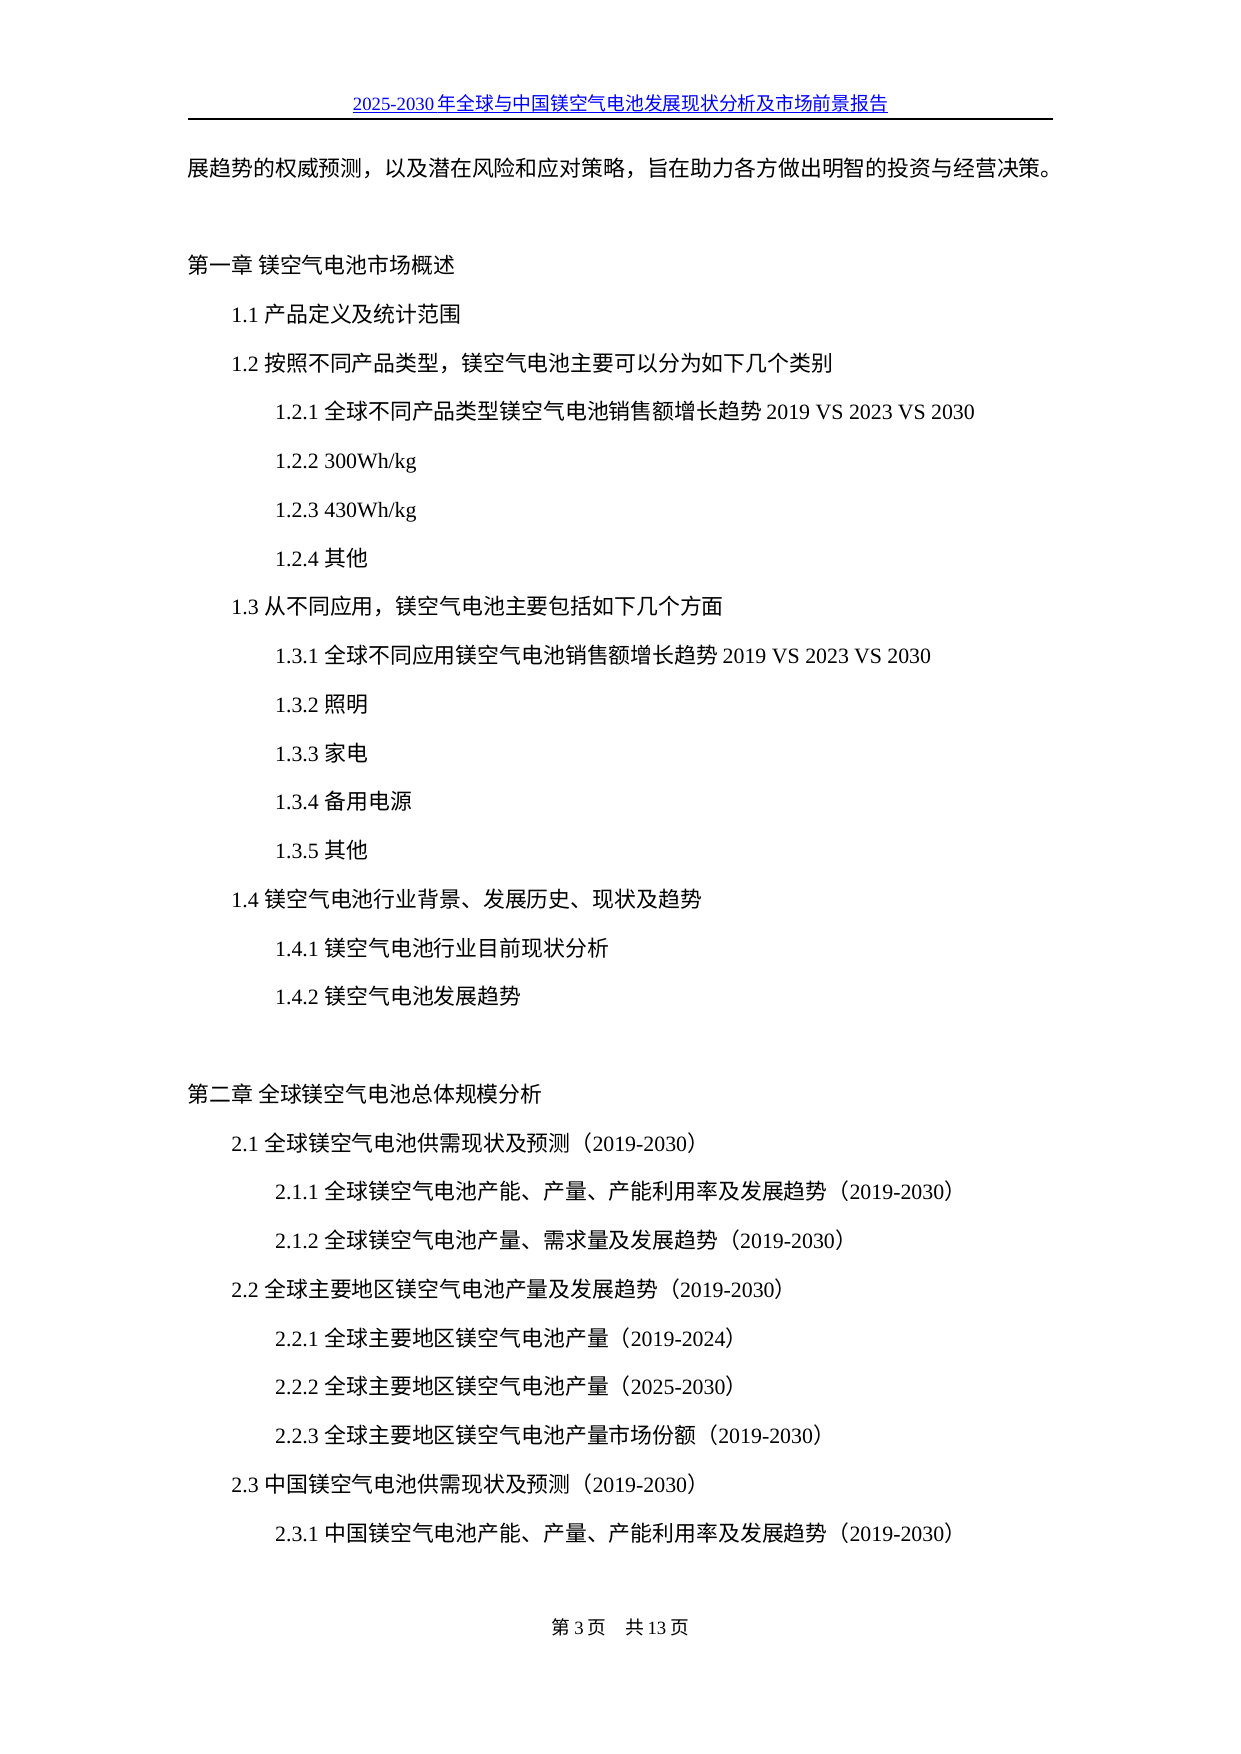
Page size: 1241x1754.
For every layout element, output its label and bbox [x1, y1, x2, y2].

text [187, 150, 1053, 1548]
